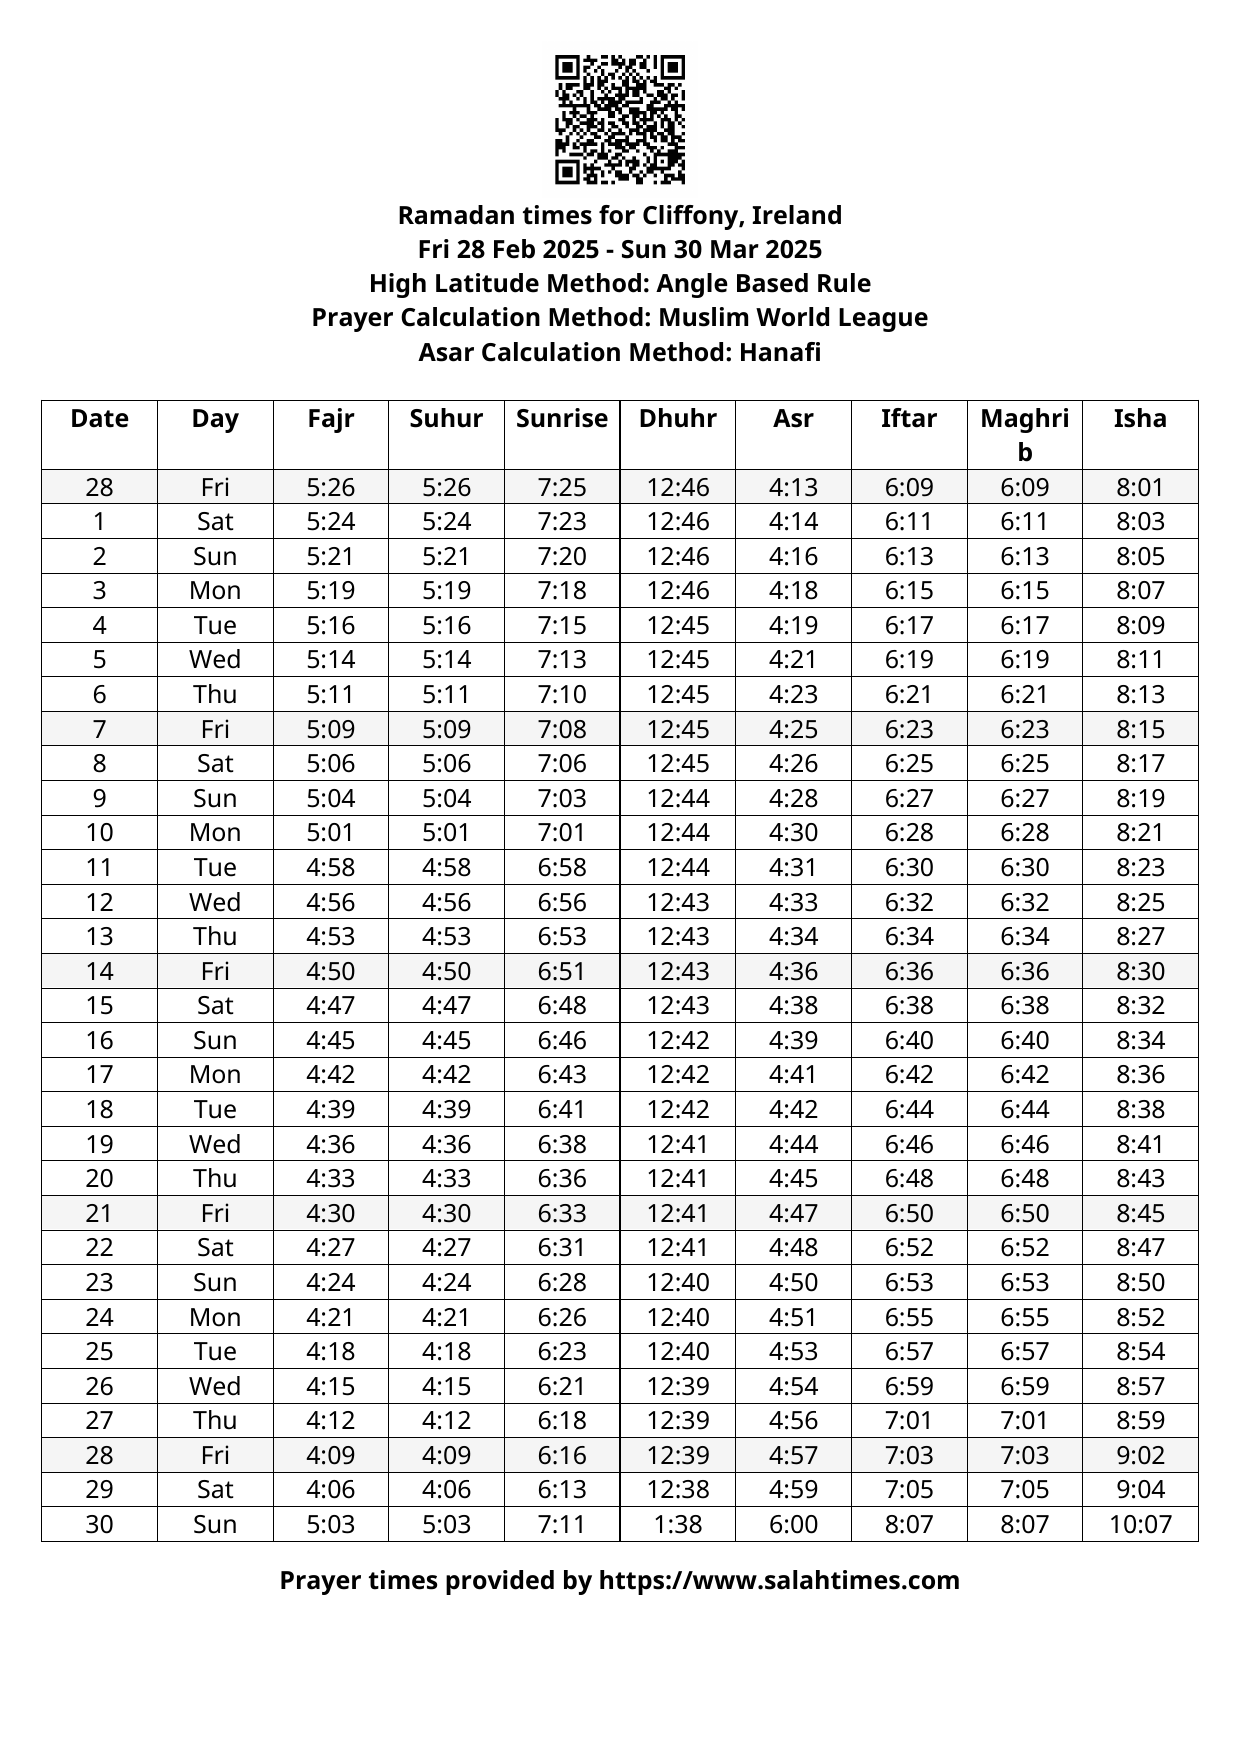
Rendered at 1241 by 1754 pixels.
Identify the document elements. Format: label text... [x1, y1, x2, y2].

table_cell 6:55 [852, 1300, 967, 1333]
table_cell 4:18 [736, 574, 851, 607]
table_cell 5:24 [274, 504, 388, 538]
table_cell 4:30 [389, 1196, 504, 1229]
table_cell Wed [158, 885, 273, 918]
table_cell 4:53 [389, 919, 504, 953]
table_cell 6:28 [968, 816, 1082, 849]
table_cell 8:30 [1083, 954, 1198, 987]
table_cell 12:41 [621, 1161, 735, 1195]
table_cell 8:36 [1083, 1058, 1198, 1091]
table_cell 10:07 [1083, 1507, 1198, 1541]
table_cell 6:33 [505, 1196, 619, 1229]
table_cell 6:50 [968, 1196, 1082, 1229]
table_cell 4 [42, 608, 157, 642]
table_cell 5:03 [274, 1507, 388, 1541]
table_cell 8:41 [1083, 1127, 1198, 1160]
table_cell 8:45 [1083, 1196, 1198, 1229]
table_cell 6:13 [505, 1473, 619, 1506]
table_cell 6:25 [968, 746, 1082, 780]
table_cell 6:30 [968, 850, 1082, 884]
table_cell 8:23 [1083, 850, 1198, 884]
table_cell 6:53 [505, 919, 619, 953]
table_cell 7:18 [505, 574, 619, 607]
table_cell 4:38 [736, 989, 851, 1022]
table_cell 12:44 [621, 781, 735, 814]
table_cell 4:56 [389, 885, 504, 918]
table_cell 4:54 [736, 1369, 851, 1402]
table_cell 4:16 [736, 539, 851, 572]
table_cell 5:03 [389, 1507, 504, 1541]
table_cell 8:03 [1083, 504, 1198, 538]
table_cell 4:39 [274, 1092, 388, 1126]
table_cell 4:45 [389, 1023, 504, 1057]
table_cell Fri [158, 954, 273, 987]
table_cell 6:48 [968, 1161, 1082, 1195]
table_cell 4:58 [389, 850, 504, 884]
table_cell 8:05 [1083, 539, 1198, 572]
table_cell 8:32 [1083, 989, 1198, 1022]
table_cell 4:36 [389, 1127, 504, 1160]
table_cell 6:46 [968, 1127, 1082, 1160]
table_cell 4:42 [389, 1058, 504, 1091]
table_cell 6:23 [968, 712, 1082, 745]
table_cell 24 [42, 1300, 157, 1333]
table_cell 6:28 [505, 1265, 619, 1299]
table_cell 4:39 [736, 1023, 851, 1057]
table_cell 12:45 [621, 712, 735, 745]
table_cell 6 [42, 677, 157, 711]
table_cell 4:33 [274, 1161, 388, 1195]
table_cell 6:52 [852, 1231, 967, 1264]
table_cell 7:13 [505, 643, 619, 676]
table_cell 5:19 [389, 574, 504, 607]
table_cell 12:44 [621, 850, 735, 884]
table_cell 8:01 [1083, 470, 1198, 503]
table_cell 12:42 [621, 1023, 735, 1057]
table_cell Mon [158, 816, 273, 849]
table_cell 8:07 [1083, 574, 1198, 607]
text Prayer times provided by https://www.salahtimes.com [42, 1563, 1198, 1597]
table_cell 18 [42, 1092, 157, 1126]
table_cell 12:40 [621, 1334, 735, 1368]
table_cell 6:15 [968, 574, 1082, 607]
table_cell Fri [158, 1438, 273, 1472]
table_cell 8:57 [1083, 1369, 1198, 1402]
table_cell 4:47 [274, 989, 388, 1022]
table_cell 6:13 [852, 539, 967, 572]
table_cell 5:09 [274, 712, 388, 745]
table_cell 8:17 [1083, 746, 1198, 780]
table_cell 12:42 [621, 1092, 735, 1126]
table_cell 4:06 [274, 1473, 388, 1506]
text Prayer Calculation Method: Muslim World League [42, 300, 1198, 334]
table_cell Sun [158, 1023, 273, 1057]
table_cell 27 [42, 1404, 157, 1437]
table_cell 6:44 [852, 1092, 967, 1126]
table_cell 8:50 [1083, 1265, 1198, 1299]
table_cell 6:17 [968, 608, 1082, 642]
table_cell 7:01 [968, 1404, 1082, 1437]
table_cell 4:50 [736, 1265, 851, 1299]
table_cell 6:53 [968, 1265, 1082, 1299]
table_cell Sat [158, 746, 273, 780]
table_cell 4:21 [736, 643, 851, 676]
table_cell 10 [42, 816, 157, 849]
table_cell 4:23 [736, 677, 851, 711]
table_cell 25 [42, 1334, 157, 1368]
table_cell 4:33 [736, 885, 851, 918]
table_cell 6:23 [852, 712, 967, 745]
table_cell Wed [158, 643, 273, 676]
table_cell 12:41 [621, 1127, 735, 1160]
table_cell 4:45 [736, 1161, 851, 1195]
table_cell 12:45 [621, 608, 735, 642]
table_cell 6:19 [968, 643, 1082, 676]
table_cell 8:25 [1083, 885, 1198, 918]
table_cell 6:41 [505, 1092, 619, 1126]
table_cell 12:43 [621, 989, 735, 1022]
table_cell 9 [42, 781, 157, 814]
table_header Day [158, 401, 273, 469]
table_cell 6:46 [852, 1127, 967, 1160]
table_cell 4:56 [736, 1404, 851, 1437]
table_cell 6:11 [852, 504, 967, 538]
table_cell 4:47 [736, 1196, 851, 1229]
table_cell 7:11 [505, 1507, 619, 1541]
table_cell 12:43 [621, 885, 735, 918]
table_cell 15 [42, 989, 157, 1022]
table_cell 8:07 [852, 1507, 967, 1541]
table_cell 5:01 [389, 816, 504, 849]
table_cell 21 [42, 1196, 157, 1229]
table_cell 6:19 [852, 643, 967, 676]
table_cell 12:46 [621, 470, 735, 503]
table_header Iftar [852, 401, 967, 469]
table_cell 4:44 [736, 1127, 851, 1160]
table_cell 8:15 [1083, 712, 1198, 745]
table_cell 8:11 [1083, 643, 1198, 676]
table_cell 13 [42, 919, 157, 953]
table_cell 6:15 [852, 574, 967, 607]
table_cell 6:52 [968, 1231, 1082, 1264]
table_cell Wed [158, 1369, 273, 1402]
table_cell 8:59 [1083, 1404, 1198, 1437]
table_cell 4:09 [274, 1438, 388, 1472]
table_cell Tue [158, 608, 273, 642]
table_cell 6:36 [505, 1161, 619, 1195]
table_cell 5:16 [274, 608, 388, 642]
table_cell 5:04 [274, 781, 388, 814]
table_cell 5:19 [274, 574, 388, 607]
table_cell 4:18 [274, 1334, 388, 1368]
table_cell 16 [42, 1023, 157, 1057]
table_cell 7:05 [968, 1473, 1082, 1506]
table_cell 4:50 [389, 954, 504, 987]
table_header Maghrib [968, 401, 1082, 469]
table_header Date [42, 401, 157, 469]
table_cell 6:21 [505, 1369, 619, 1402]
table_cell 6:27 [852, 781, 967, 814]
table_cell 4:57 [736, 1438, 851, 1472]
table_cell 4:21 [389, 1300, 504, 1333]
text Fri 28 Feb 2025 - Sun 30 Mar 2025 [42, 232, 1198, 266]
table_cell 6:00 [736, 1507, 851, 1541]
table_cell Sat [158, 504, 273, 538]
table_cell 6:21 [852, 677, 967, 711]
table_cell 7:15 [505, 608, 619, 642]
table_cell 29 [42, 1473, 157, 1506]
table_cell 6:28 [852, 816, 967, 849]
table_cell Wed [158, 1127, 273, 1160]
table_cell 4:50 [274, 954, 388, 987]
table_cell 22 [42, 1231, 157, 1264]
table_cell 6:38 [505, 1127, 619, 1160]
table_cell 5:06 [389, 746, 504, 780]
table_cell 7:01 [852, 1404, 967, 1437]
table_cell 8:21 [1083, 816, 1198, 849]
table_cell 7 [42, 712, 157, 745]
table_cell 8 [42, 746, 157, 780]
table_cell 7:10 [505, 677, 619, 711]
table_cell 19 [42, 1127, 157, 1160]
table_cell 4:15 [274, 1369, 388, 1402]
table_cell 6:50 [852, 1196, 967, 1229]
table_cell Thu [158, 677, 273, 711]
table_cell 6:44 [968, 1092, 1082, 1126]
table_cell 6:31 [505, 1231, 619, 1264]
table_cell Fri [158, 470, 273, 503]
table_cell 6:51 [505, 954, 619, 987]
table_cell 4:24 [389, 1265, 504, 1299]
table_cell 4:13 [736, 470, 851, 503]
table_cell 6:43 [505, 1058, 619, 1091]
table_cell 8:54 [1083, 1334, 1198, 1368]
table_cell 8:27 [1083, 919, 1198, 953]
table_cell 5:11 [274, 677, 388, 711]
table_cell 12:45 [621, 643, 735, 676]
table_cell 6:42 [968, 1058, 1082, 1091]
table_cell 12 [42, 885, 157, 918]
table_cell 5:09 [389, 712, 504, 745]
table_cell 5:24 [389, 504, 504, 538]
table_cell Tue [158, 1334, 273, 1368]
table_cell 8:52 [1083, 1300, 1198, 1333]
table_cell 7:03 [505, 781, 619, 814]
table_cell 4:36 [736, 954, 851, 987]
table_cell 4:39 [389, 1092, 504, 1126]
table_cell 4:25 [736, 712, 851, 745]
table_header Asr [736, 401, 851, 469]
table_cell 6:36 [968, 954, 1082, 987]
table_cell 8:07 [968, 1507, 1082, 1541]
table_cell 4:47 [389, 989, 504, 1022]
table_cell 8:38 [1083, 1092, 1198, 1126]
table_cell 7:01 [505, 816, 619, 849]
table_cell 6:38 [968, 989, 1082, 1022]
table_cell 28 [42, 1438, 157, 1472]
table_cell 6:25 [852, 746, 967, 780]
table_cell 6:16 [505, 1438, 619, 1472]
table_cell 7:20 [505, 539, 619, 572]
table_cell 12:41 [621, 1231, 735, 1264]
table_cell 7:03 [852, 1438, 967, 1472]
table_cell 12:39 [621, 1404, 735, 1437]
table_cell 6:46 [505, 1023, 619, 1057]
table_cell 6:32 [968, 885, 1082, 918]
table_cell 6:23 [505, 1334, 619, 1368]
table_cell Sun [158, 781, 273, 814]
table_cell 6:26 [505, 1300, 619, 1333]
table_cell 6:53 [852, 1265, 967, 1299]
table_cell 12:42 [621, 1058, 735, 1091]
table_cell 4:24 [274, 1265, 388, 1299]
table_cell Thu [158, 1161, 273, 1195]
table_header Fajr [274, 401, 388, 469]
table_cell 8:19 [1083, 781, 1198, 814]
table_cell 6:56 [505, 885, 619, 918]
table_header Suhur [389, 401, 504, 469]
table_cell 4:27 [274, 1231, 388, 1264]
table_cell 6:34 [852, 919, 967, 953]
table_cell 3 [42, 574, 157, 607]
table_cell 4:48 [736, 1231, 851, 1264]
table_cell 6:58 [505, 850, 619, 884]
table_cell 8:43 [1083, 1161, 1198, 1195]
picture [542, 41, 699, 198]
table_cell 6:18 [505, 1404, 619, 1437]
table_cell 7:23 [505, 504, 619, 538]
table_cell 7:08 [505, 712, 619, 745]
table_cell 4:15 [389, 1369, 504, 1402]
table_cell Thu [158, 1404, 273, 1437]
table_cell 8:09 [1083, 608, 1198, 642]
table_cell 12:46 [621, 504, 735, 538]
table_cell 4:42 [736, 1092, 851, 1126]
table_cell 4:51 [736, 1300, 851, 1333]
table_cell 6:59 [968, 1369, 1082, 1402]
table_cell 12:44 [621, 816, 735, 849]
table_cell 9:02 [1083, 1438, 1198, 1472]
table_cell 4:42 [274, 1058, 388, 1091]
table_cell 12:45 [621, 746, 735, 780]
table_cell 6:13 [968, 539, 1082, 572]
table_cell 9:04 [1083, 1473, 1198, 1506]
table_cell 5:21 [274, 539, 388, 572]
table_cell 7:05 [852, 1473, 967, 1506]
table_header Sunrise [505, 401, 619, 469]
table_cell 4:33 [389, 1161, 504, 1195]
table_cell 4:58 [274, 850, 388, 884]
table_cell Fri [158, 1196, 273, 1229]
table_cell 4:06 [389, 1473, 504, 1506]
table_cell 6:48 [852, 1161, 967, 1195]
table_cell 6:36 [852, 954, 967, 987]
table_cell 4:26 [736, 746, 851, 780]
table_cell 7:03 [968, 1438, 1082, 1472]
table_cell 6:59 [852, 1369, 967, 1402]
table_cell 4:21 [274, 1300, 388, 1333]
table_cell 6:40 [968, 1023, 1082, 1057]
table_cell 12:40 [621, 1300, 735, 1333]
table_cell 6:27 [968, 781, 1082, 814]
table_cell 4:45 [274, 1023, 388, 1057]
table_cell 23 [42, 1265, 157, 1299]
table_cell Fri [158, 712, 273, 745]
table_cell 1:38 [621, 1507, 735, 1541]
table_header Isha [1083, 401, 1198, 469]
table_header Dhuhr [621, 401, 735, 469]
table_cell 5:01 [274, 816, 388, 849]
table_cell 14 [42, 954, 157, 987]
table_cell Mon [158, 1058, 273, 1091]
table_cell 5:26 [389, 470, 504, 503]
table_cell 4:27 [389, 1231, 504, 1264]
table_cell 6:32 [852, 885, 967, 918]
table_cell 30 [42, 1507, 157, 1541]
table_cell 6:11 [968, 504, 1082, 538]
table_cell 6:30 [852, 850, 967, 884]
table_cell 6:57 [968, 1334, 1082, 1368]
table_cell Mon [158, 574, 273, 607]
table_cell 5:21 [389, 539, 504, 572]
table_cell 6:09 [968, 470, 1082, 503]
table_cell 5:06 [274, 746, 388, 780]
table_cell 4:59 [736, 1473, 851, 1506]
table_cell 4:31 [736, 850, 851, 884]
table_cell 26 [42, 1369, 157, 1402]
table_cell 1 [42, 504, 157, 538]
table_cell 4:09 [389, 1438, 504, 1472]
text Asar Calculation Method: Hanafi [42, 334, 1198, 368]
table_cell 12:41 [621, 1196, 735, 1229]
text Ramadan times for Cliffony, Ireland [42, 198, 1198, 232]
table_cell 4:36 [274, 1127, 388, 1160]
table_cell 8:47 [1083, 1231, 1198, 1264]
table_cell 12:43 [621, 919, 735, 953]
table_cell 6:17 [852, 608, 967, 642]
table_cell 12:46 [621, 539, 735, 572]
table_cell 6:21 [968, 677, 1082, 711]
table_cell 12:39 [621, 1369, 735, 1402]
table_cell 20 [42, 1161, 157, 1195]
table_cell 12:46 [621, 574, 735, 607]
table_cell Mon [158, 1300, 273, 1333]
table_cell 4:34 [736, 919, 851, 953]
table_cell Sat [158, 1231, 273, 1264]
table_cell 4:53 [274, 919, 388, 953]
table_cell 4:19 [736, 608, 851, 642]
table_cell 6:40 [852, 1023, 967, 1057]
table_cell 5 [42, 643, 157, 676]
table_cell 4:14 [736, 504, 851, 538]
table_cell 8:13 [1083, 677, 1198, 711]
table_cell 4:12 [389, 1404, 504, 1437]
table_cell 11 [42, 850, 157, 884]
table_cell 7:25 [505, 470, 619, 503]
table_cell 12:39 [621, 1438, 735, 1472]
table_cell 5:11 [389, 677, 504, 711]
table_cell 4:30 [274, 1196, 388, 1229]
table_cell 5:04 [389, 781, 504, 814]
table_cell 6:34 [968, 919, 1082, 953]
table_cell 5:14 [389, 643, 504, 676]
table_cell Sun [158, 1265, 273, 1299]
table_cell 6:55 [968, 1300, 1082, 1333]
table_cell 6:38 [852, 989, 967, 1022]
table_cell 4:28 [736, 781, 851, 814]
table_cell 6:09 [852, 470, 967, 503]
table_cell 6:57 [852, 1334, 967, 1368]
table_cell Tue [158, 850, 273, 884]
table_cell 4:56 [274, 885, 388, 918]
table_cell 4:41 [736, 1058, 851, 1091]
table_cell 17 [42, 1058, 157, 1091]
table_cell Sat [158, 1473, 273, 1506]
table_cell 5:26 [274, 470, 388, 503]
table_cell 12:40 [621, 1265, 735, 1299]
table_cell 6:42 [852, 1058, 967, 1091]
text High Latitude Method: Angle Based Rule [42, 266, 1198, 300]
table_cell Sun [158, 1507, 273, 1541]
table_cell Thu [158, 919, 273, 953]
table_cell 5:14 [274, 643, 388, 676]
table_cell 4:18 [389, 1334, 504, 1368]
table_cell Sat [158, 989, 273, 1022]
table_cell 5:16 [389, 608, 504, 642]
table_cell 4:30 [736, 816, 851, 849]
table_cell 4:53 [736, 1334, 851, 1368]
table_cell 12:43 [621, 954, 735, 987]
table_cell 2 [42, 539, 157, 572]
table_cell 6:48 [505, 989, 619, 1022]
table_cell 8:34 [1083, 1023, 1198, 1057]
table_cell 12:38 [621, 1473, 735, 1506]
table_cell 4:12 [274, 1404, 388, 1437]
table_cell 28 [42, 470, 157, 503]
table_cell 7:06 [505, 746, 619, 780]
table_cell 12:45 [621, 677, 735, 711]
table_cell Tue [158, 1092, 273, 1126]
table_cell Sun [158, 539, 273, 572]
